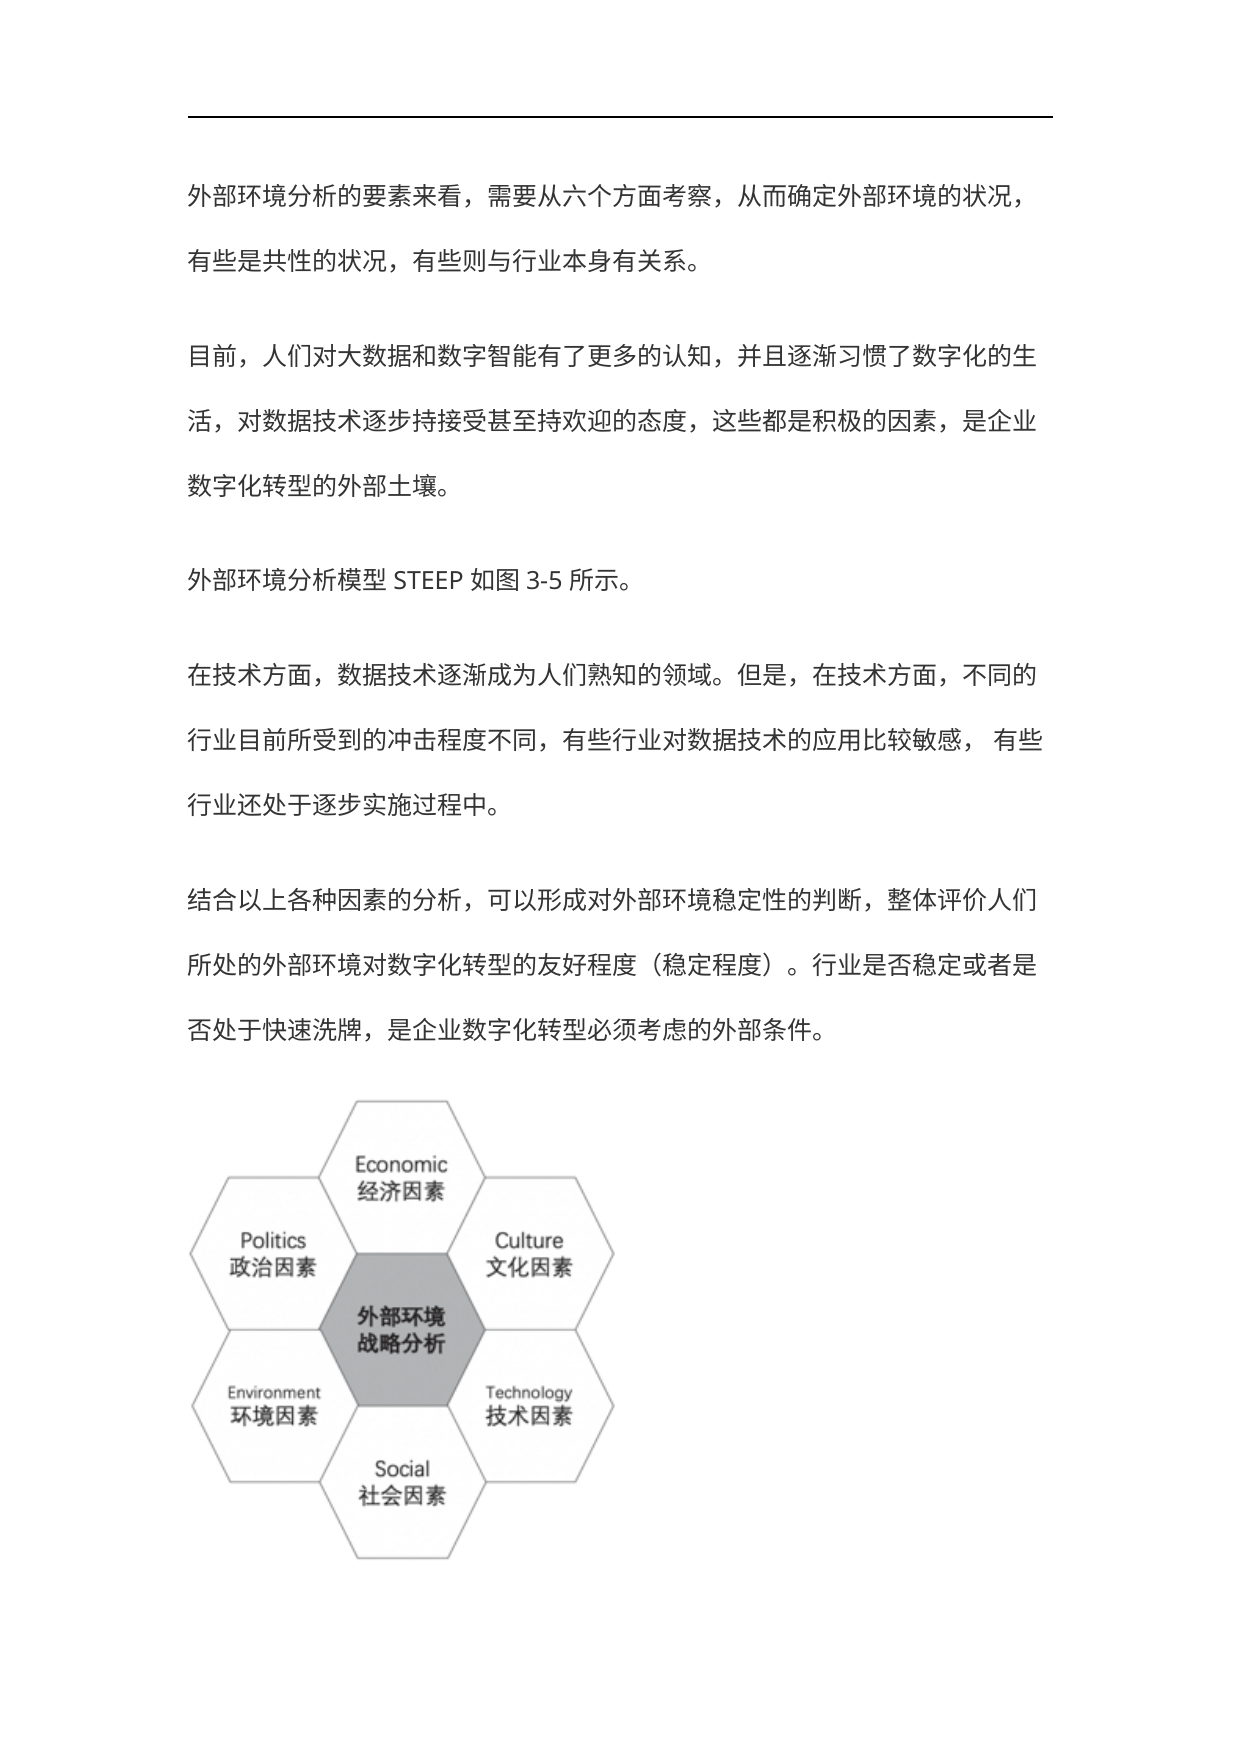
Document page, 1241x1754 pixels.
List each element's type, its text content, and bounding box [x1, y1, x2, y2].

text 外部环境分析模型 STEEP 如图 3-5 所示。 [187, 546, 1053, 611]
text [187, 162, 1053, 292]
text 目前，人们对大数据和数字智能有了更多的认知，并且逐渐习惯了数字化的生活，对数据技术逐步持接受甚至持欢迎的态度，这些都是积极的因素，是企业数字化转型的外部土壤。 [187, 322, 1053, 517]
text 结合以上各种因素的分析，可以形成对外部环境稳定性的判断，整体评价人们所处的外部环境对数字化转型的友好程度（稳定程度）。行业是否稳定或者是否处于快速洗牌，是企业数字化转型必须考虑的外部条件。 [187, 866, 1053, 1061]
text 在技术方面，数据技术逐渐成为人们熟知的领域。但是，在技术方面，不同的行业目前所受到的冲击程度不同，有些行业对数据技术的应用比较敏感， 有些行业还处于逐步实施过程中。 [187, 641, 1053, 836]
picture [187, 1098, 618, 1564]
